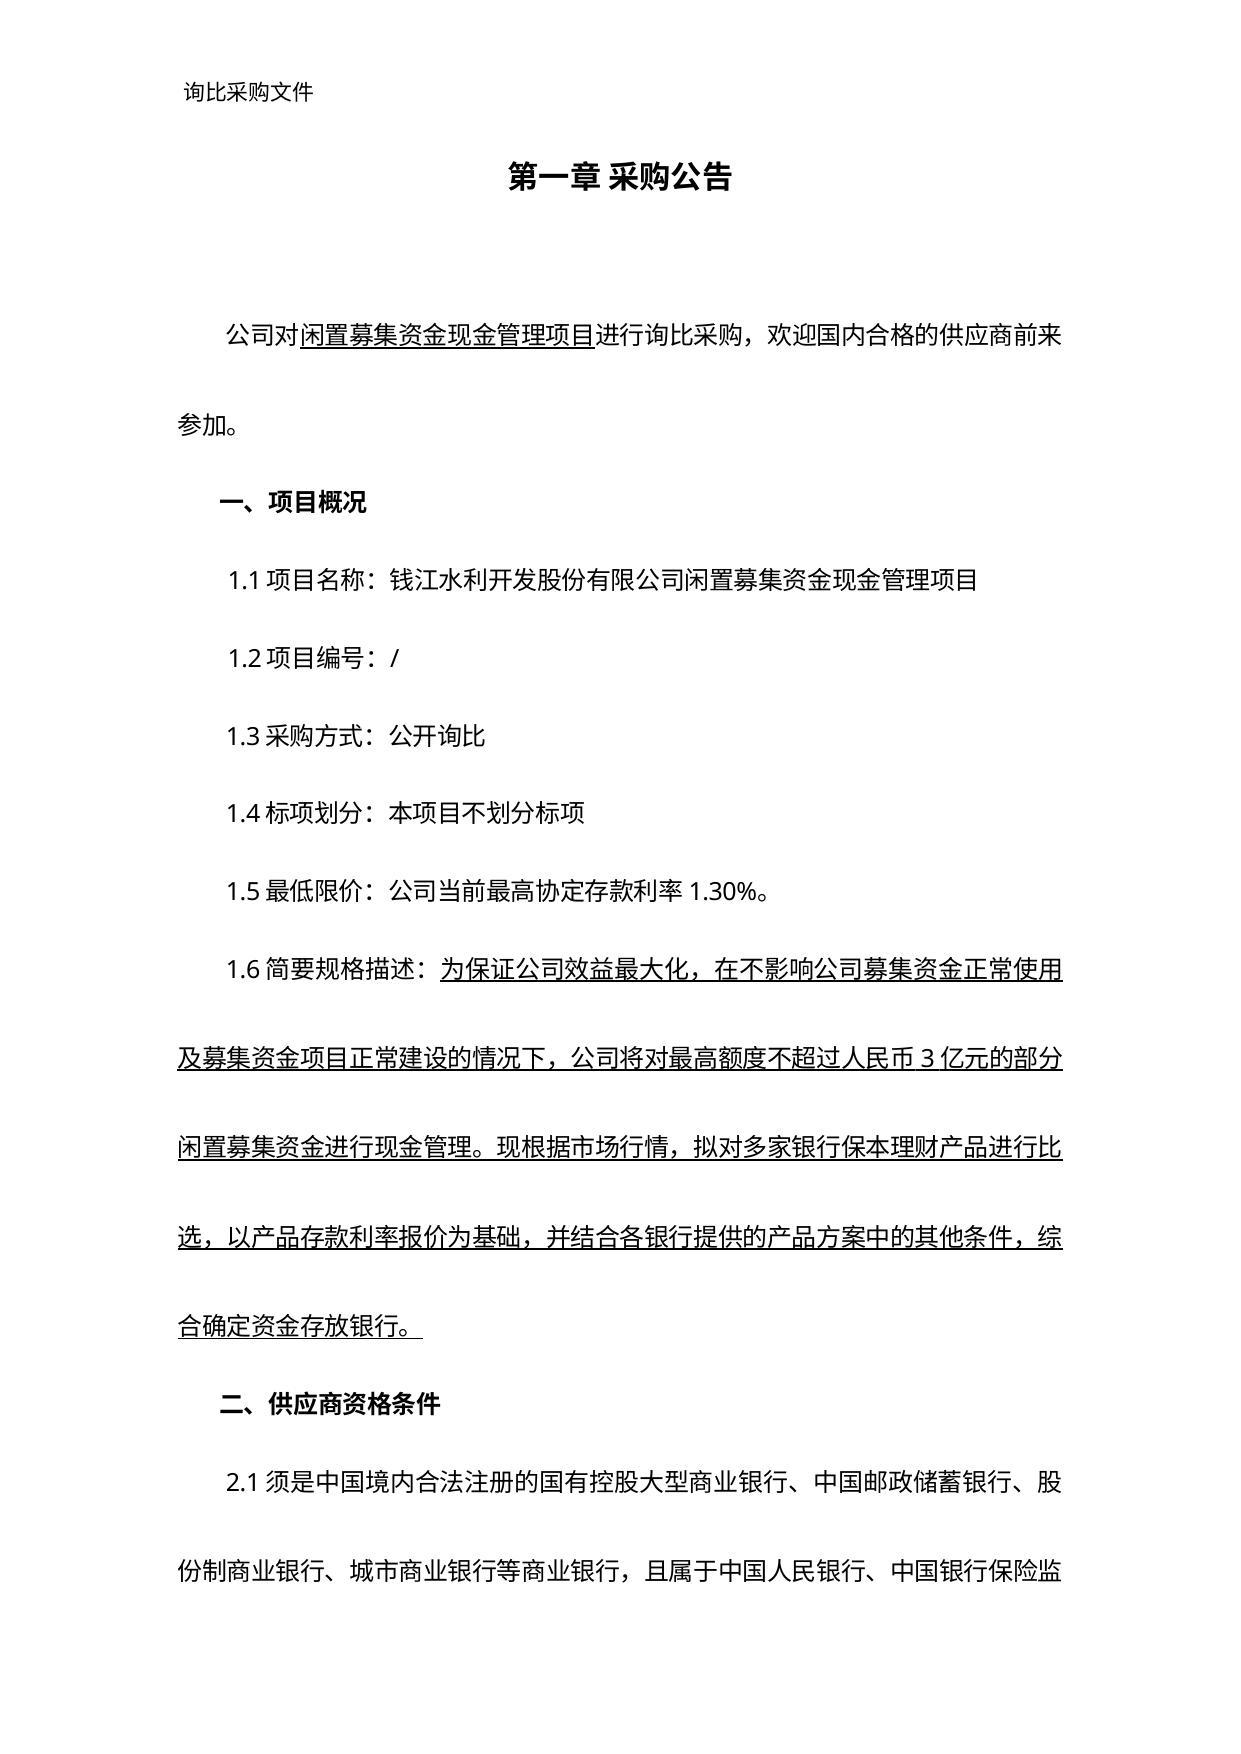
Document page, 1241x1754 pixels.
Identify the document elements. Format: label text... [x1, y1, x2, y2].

text 1.6简要规格描述：为保证公司效益最大化，在不影响公司募集资金正常使用及募集资金项目正常建设的情况下，公司将对最高额度不超过人民币3亿元的部分闲置募集资金进行现金管理。现根据市场行情，拟对多家银行保本理财产品进行比选，以产品存款利率报价为基础，并结合各银行提供的产品方案中的其他条件，综合确定资金存放银行。 [177, 1160, 1063, 1248]
list 项目概况 [177, 471, 1063, 531]
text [177, 1450, 1063, 1599]
text 1.6简要规格描述：为保证公司效益最大化，在不影响公司募集资金正常使用及募集资金项目正常建设的情况下，公司将对最高额度不超过人民币3亿元的部分闲置募集资金进行现金管理。现根据市场行情，拟对多家银行保本理财产品进行比选，以产品存款利率报价为基础，并结合各银行提供的产品方案中的其他条件，综合确定资金存放银行。 [177, 937, 1063, 1069]
text 1.1项目名称：钱江水利开发股份有限公司闲置募集资金现金管理项目 [227, 549, 1063, 608]
list 供应商资格条件 [177, 1373, 1063, 1432]
text 1.5最低限价：公司当前最高协定存款利率1.30%。 [177, 860, 1063, 919]
text 公司对闲置募集资金现金管理项目进行询比采购，欢迎国内合格的供应商前来参加。 [177, 304, 1063, 453]
text 1.3采购方式：公开询比 [177, 704, 1063, 764]
text 1.6简要规格描述：为保证公司效益最大化，在不影响公司募集资金正常使用及募集资金项目正常建设的情况下，公司将对最高额度不超过人民币3亿元的部分闲置募集资金进行现金管理。现根据市场行情，拟对多家银行保本理财产品进行比选，以产品存款利率报价为基础，并结合各银行提供的产品方案中的其他条件，综合确定资金存放银行。 [177, 1071, 1063, 1159]
text 1.4标项划分：本项目不划分标项 [177, 782, 1063, 842]
text 1.6简要规格描述：为保证公司效益最大化，在不影响公司募集资金正常使用及募集资金项目正常建设的情况下，公司将对最高额度不超过人民币3亿元的部分闲置募集资金进行现金管理。现根据市场行情，拟对多家银行保本理财产品进行比选，以产品存款利率报价为基础，并结合各银行提供的产品方案中的其他条件，综合确定资金存放银行。 [177, 1249, 1063, 1354]
subtitle 采购公告 [177, 145, 1063, 205]
text 1.2项目编号：/ [227, 627, 1063, 686]
